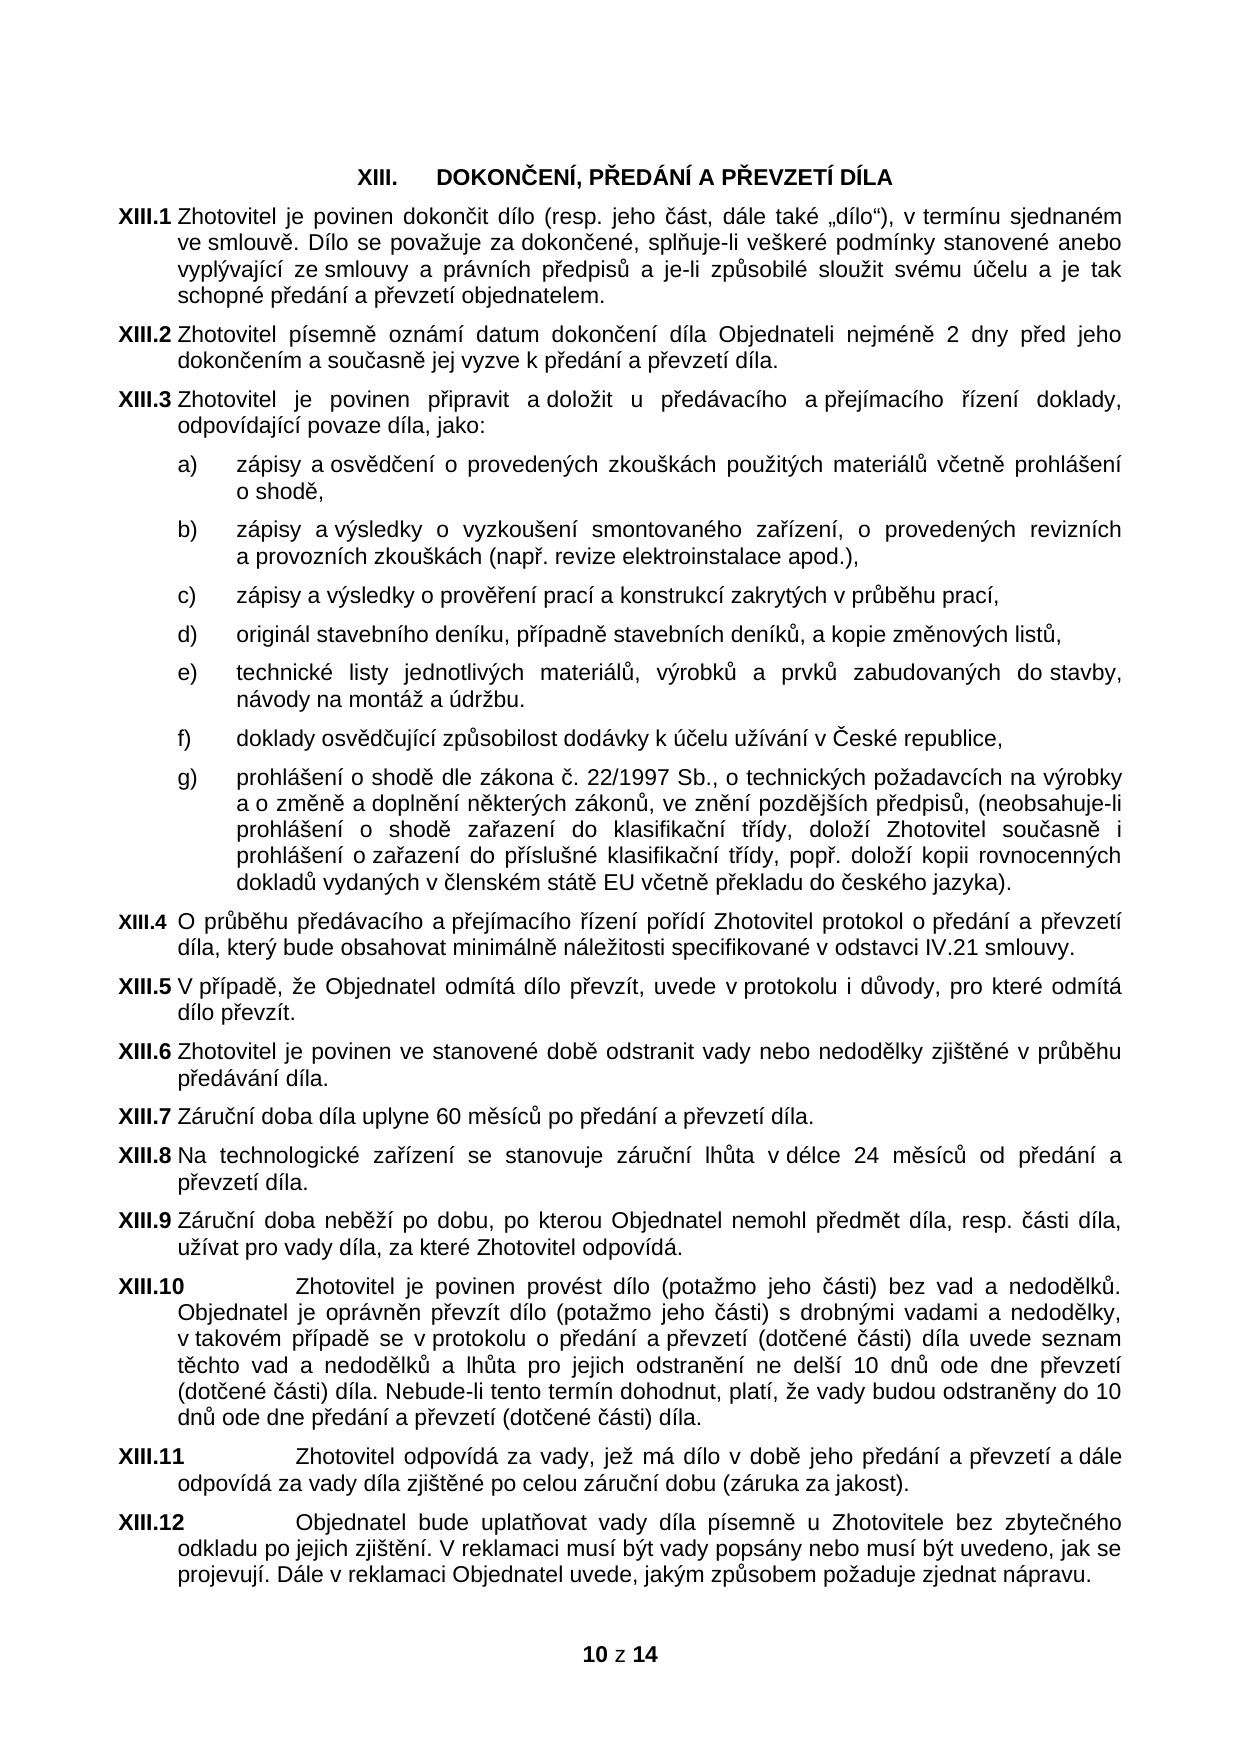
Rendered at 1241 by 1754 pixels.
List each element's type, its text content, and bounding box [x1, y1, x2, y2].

text originál stavebního deníku, případně stavebních deníků, a kopie změnových listů, [177, 621, 1122, 647]
text Záruční doba díla uplyne 60 měsíců po předání a převzetí díla. [118, 1103, 1122, 1130]
text Objednatel bude uplatňovat vady díla písemně u Zhotovitele bez zbytečného odkladu po jejich zjištění. V reklamaci musí být vady popsány nebo musí být uvedeno, jak se projevují. Dále v reklamaci Objednatel uvede, jakým způsobem požaduje zjednat nápravu. [118, 1508, 1122, 1587]
text zápisy a výsledky o prověření prací a konstrukcí zakrytých v průběhu prací, [177, 582, 1122, 608]
text Zhotovitel písemně oznámí datum dokončení díla Objednateli nejméně 2 dny před jeho dokončením a současně jej vyzve k předání a převzetí díla. [118, 321, 1122, 373]
text technické listy jednotlivých materiálů, výrobků a prvků zabudovaných do stavby, návody na montáž a údržbu. [177, 659, 1122, 712]
text Zhotovitel je povinen připravit a doložit u předávacího a přejímacího řízení doklady, odpovídající povaze díla, jako: [118, 386, 1122, 439]
text V případě, že Objednatel odmítá dílo převzít, uvede v protokolu i důvody, pro které odmítá dílo převzít. [118, 973, 1122, 1026]
text Na technologické zařízení se stanovuje záruční lhůta v délce 24 měsíců od předání a převzetí díla. [118, 1142, 1122, 1195]
text zápisy a výsledky o vyzkoušení smontovaného zařízení, o provedených revizních a provozních zkouškách (např. revize elektroinstalace apod.), [177, 516, 1122, 569]
text Záruční doba neběží po dobu, po kterou Objednatel nemohl předmět díla, resp. části díla, užívat pro vady díla, za které Zhotovitel odpovídá. [118, 1207, 1122, 1260]
text Zhotovitel je povinen provést dílo (potažmo jeho části) bez vad a nedodělků. Objednatel je oprávněn převzít dílo (potažmo jeho části) s drobnými vadami a nedodělky, v takovém případě se v protokolu o předání a převzetí (dotčené části) díla uvede seznam těchto vad a nedodělků a lhůta pro jejich odstranění ne delší 10 dnů ode dne převzetí (dotčené části) díla. Nebude-li tento termín dohodnut, platí, že vady budou odstraněny do 10 dnů ode dne předání a převzetí (dotčené části) díla. [118, 1273, 1122, 1431]
text Zhotovitel odpovídá za vady, jež má dílo v době jeho předání a převzetí a dále odpovídá za vady díla zjištěné po celou záruční dobu (záruka za jakost). [118, 1443, 1122, 1496]
text doklady osvědčující způsobilost dodávky k účelu užívání v České republice, [177, 724, 1122, 751]
text zápisy a osvědčení o provedených zkouškách použitých materiálů včetně prohlášení o shodě, [177, 451, 1122, 504]
text O průběhu předávacího a přejímacího řízení pořídí Zhotovitel protokol o předání a převzetí díla, který bude obsahovat minimálně náležitosti specifikované v odstavci IV.21 smlouvy. [118, 908, 1122, 960]
text prohlášení o shodě dle zákona č. 22/1997 Sb., o technických požadavcích na výrobky a o změně a doplnění některých zákonů, ve znění pozdějších předpisů, (neobsahuje-li prohlášení o shodě zařazení do klasifikační třídy, doloží Zhotovitel současně i prohlášení o zařazení do příslušné klasifikační třídy, popř. doloží kopii rovnocenných dokladů vydaných v členském státě EU včetně překladu do českého jazyka). [177, 763, 1122, 895]
subtitle DOKONČENÍ, PŘEDÁNÍ A PŘEVZETÍ DÍLA [148, 164, 1122, 190]
text Zhotovitel je povinen dokončit dílo (resp. jeho část, dále také „dílo“), v termínu sjednaném ve smlouvě. Dílo se považuje za dokončené, splňuje-li veškeré podmínky stanovené anebo vyplývající ze smlouvy a právních předpisů a je-li způsobilé sloužit svému účelu a je tak schopné předání a převzetí objednatelem. [118, 203, 1122, 308]
text Zhotovitel je povinen ve stanovené době odstranit vady nebo nedodělky zjištěné v průběhu předávání díla. [118, 1038, 1122, 1091]
